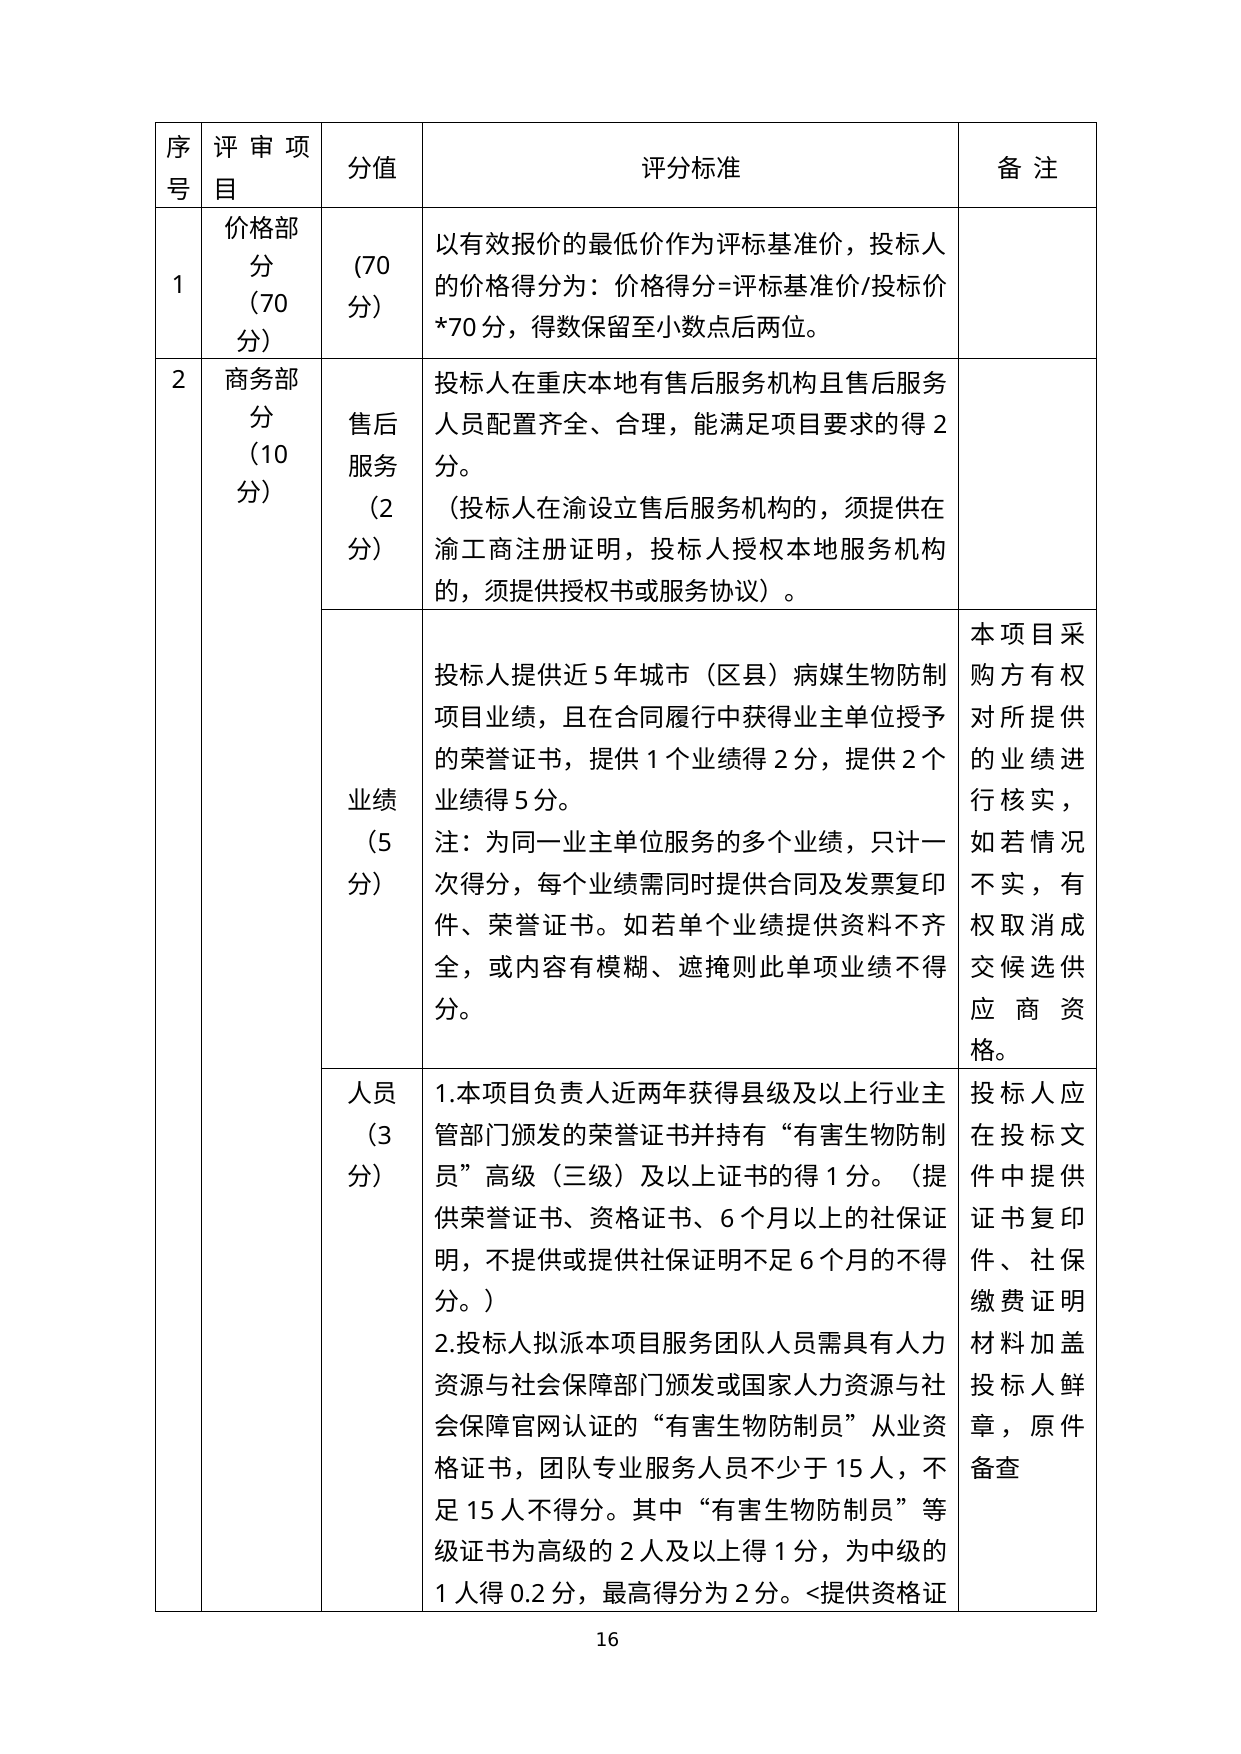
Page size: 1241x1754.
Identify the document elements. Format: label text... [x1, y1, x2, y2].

table_cell 本项目采购方有权对所提供的业绩进行核实，如若情况不实，有权取消成交候选供应商资格。 [959, 610, 1096, 1068]
table_cell [959, 208, 1096, 358]
table_cell 售后 服务 （2分） [322, 359, 422, 609]
table_cell 以有效报价的最低价作为评标基准价，投标人的价格得分为：价格得分=评标基准价/投标价*70分，得数保留至小数点后两位。 [423, 208, 958, 358]
table_cell 业绩 （5分） [322, 610, 422, 1068]
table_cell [423, 1069, 958, 1611]
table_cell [959, 1069, 1096, 1611]
table_cell 1 [156, 208, 201, 358]
table_header 分值 [322, 123, 422, 207]
table_cell 2 [156, 359, 201, 1611]
table_header 备 注 [959, 123, 1096, 207]
table_header 评审项目 [202, 123, 321, 207]
table_cell [959, 359, 1096, 609]
table_cell 投标人提供近5年城市（区县）病媒生物防制项目业绩，且在合同履行中获得业主单位授予的荣誉证书，提供1个业绩得2分，提供2个业绩得5分。 注：为同一业主单位服务的多个业绩，只计一次得分，每个业绩需同时提供合同及发票复印件、荣誉证书。如若单个业绩提供资料不齐全，或内容有模糊、遮掩则此单项业绩不得分。 [423, 610, 958, 1068]
table_cell 人员 （3分） [322, 1069, 422, 1611]
table_cell (70分） [322, 208, 422, 358]
table_header 序号 [156, 123, 201, 207]
table_cell 价格部分 （70分） [202, 208, 321, 358]
table_cell 投标人在重庆本地有售后服务机构且售后服务人员配置齐全、合理，能满足项目要求的得2分。 （投标人在渝设立售后服务机构的，须提供在渝工商注册证明，投标人授权本地服务机构的，须提供授权书或服务协议）。 [423, 359, 958, 609]
table_header 评分标准 [423, 123, 958, 207]
table_cell 商务部分 （10分） [202, 359, 321, 1611]
